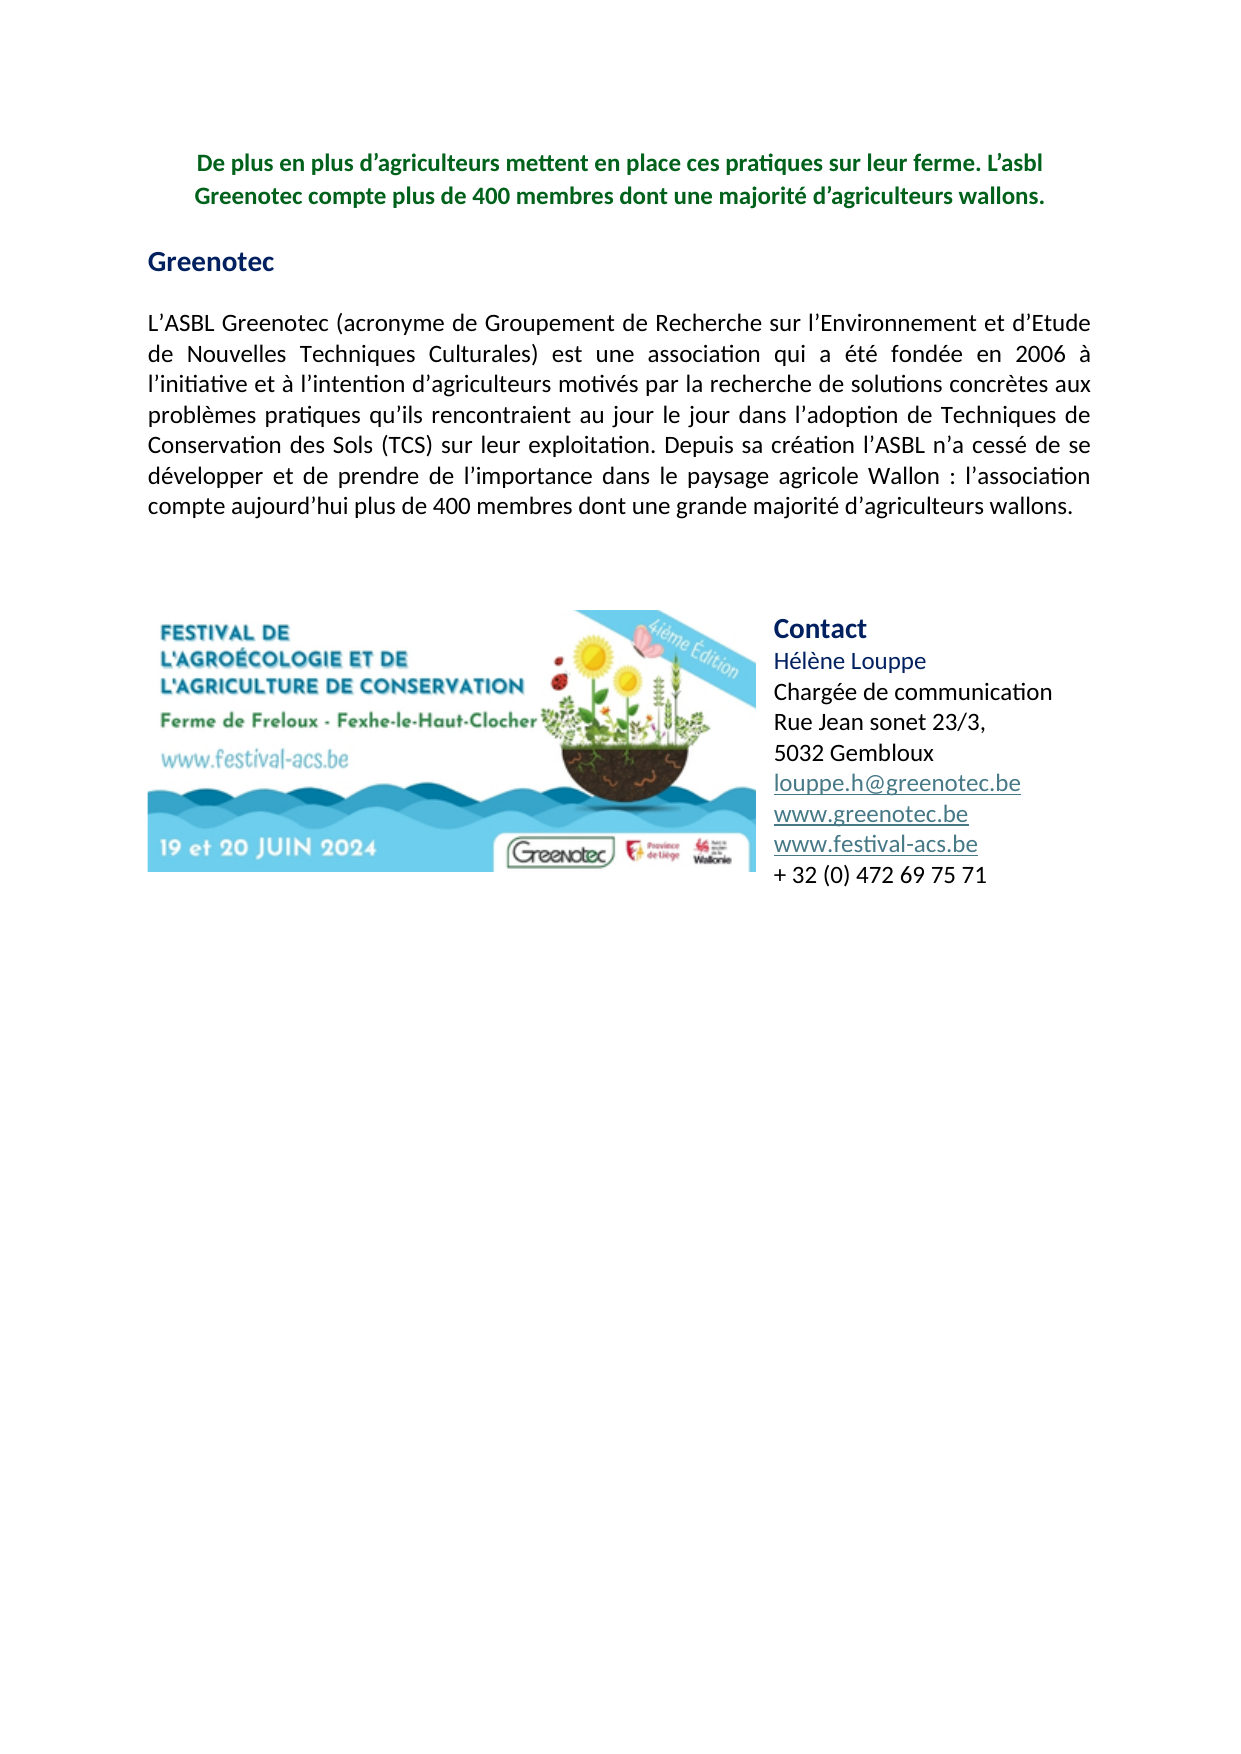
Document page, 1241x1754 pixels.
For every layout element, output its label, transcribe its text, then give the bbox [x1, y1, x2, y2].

text www.greenotec.be [773, 798, 1093, 829]
text Contact [773, 610, 1093, 646]
text Chargée de communication [773, 676, 1093, 707]
picture [147, 610, 756, 872]
text 5032 Gembloux [773, 737, 1093, 768]
text + 32 (0) 472 69 75 71 [773, 859, 1093, 890]
text Greenotec [148, 243, 1093, 278]
text De plus en plus d’agriculteurs mettent en place ces pratiques sur leur ferme. L’asbl Greenotec compte plus de 400 membres dont une majorité d’agriculteurs wallons. [148, 148, 1093, 211]
text www.festival-acs.be [773, 829, 1093, 859]
text L’ASBL Greenotec (acronyme de Groupement de Recherche sur l’Environnement et d’Etude de Nouvelles Techniques Culturales) est une association qui a été fondée en 2006 à l’initiative et à l’intention d’agriculteurs motivés par la recherche de solutions concrètes aux problèmes pratiques qu’ils rencontraient au jour le jour dans l’adoption de Techniques de Conservation des Sols (TCS) sur leur exploitation. Depuis sa création l’ASBL n’a cessé de se développer et de prendre de l’importance dans le paysage agricole Wallon : l’association compte aujourd’hui plus de 400 membres dont une grande majorité d’agriculteurs wallons. [148, 307, 1093, 521]
text Rue Jean sonet 23/3, [773, 707, 1093, 737]
text louppe.h@greenotec.be [773, 768, 1093, 798]
text Hélène Louppe [773, 646, 1093, 676]
